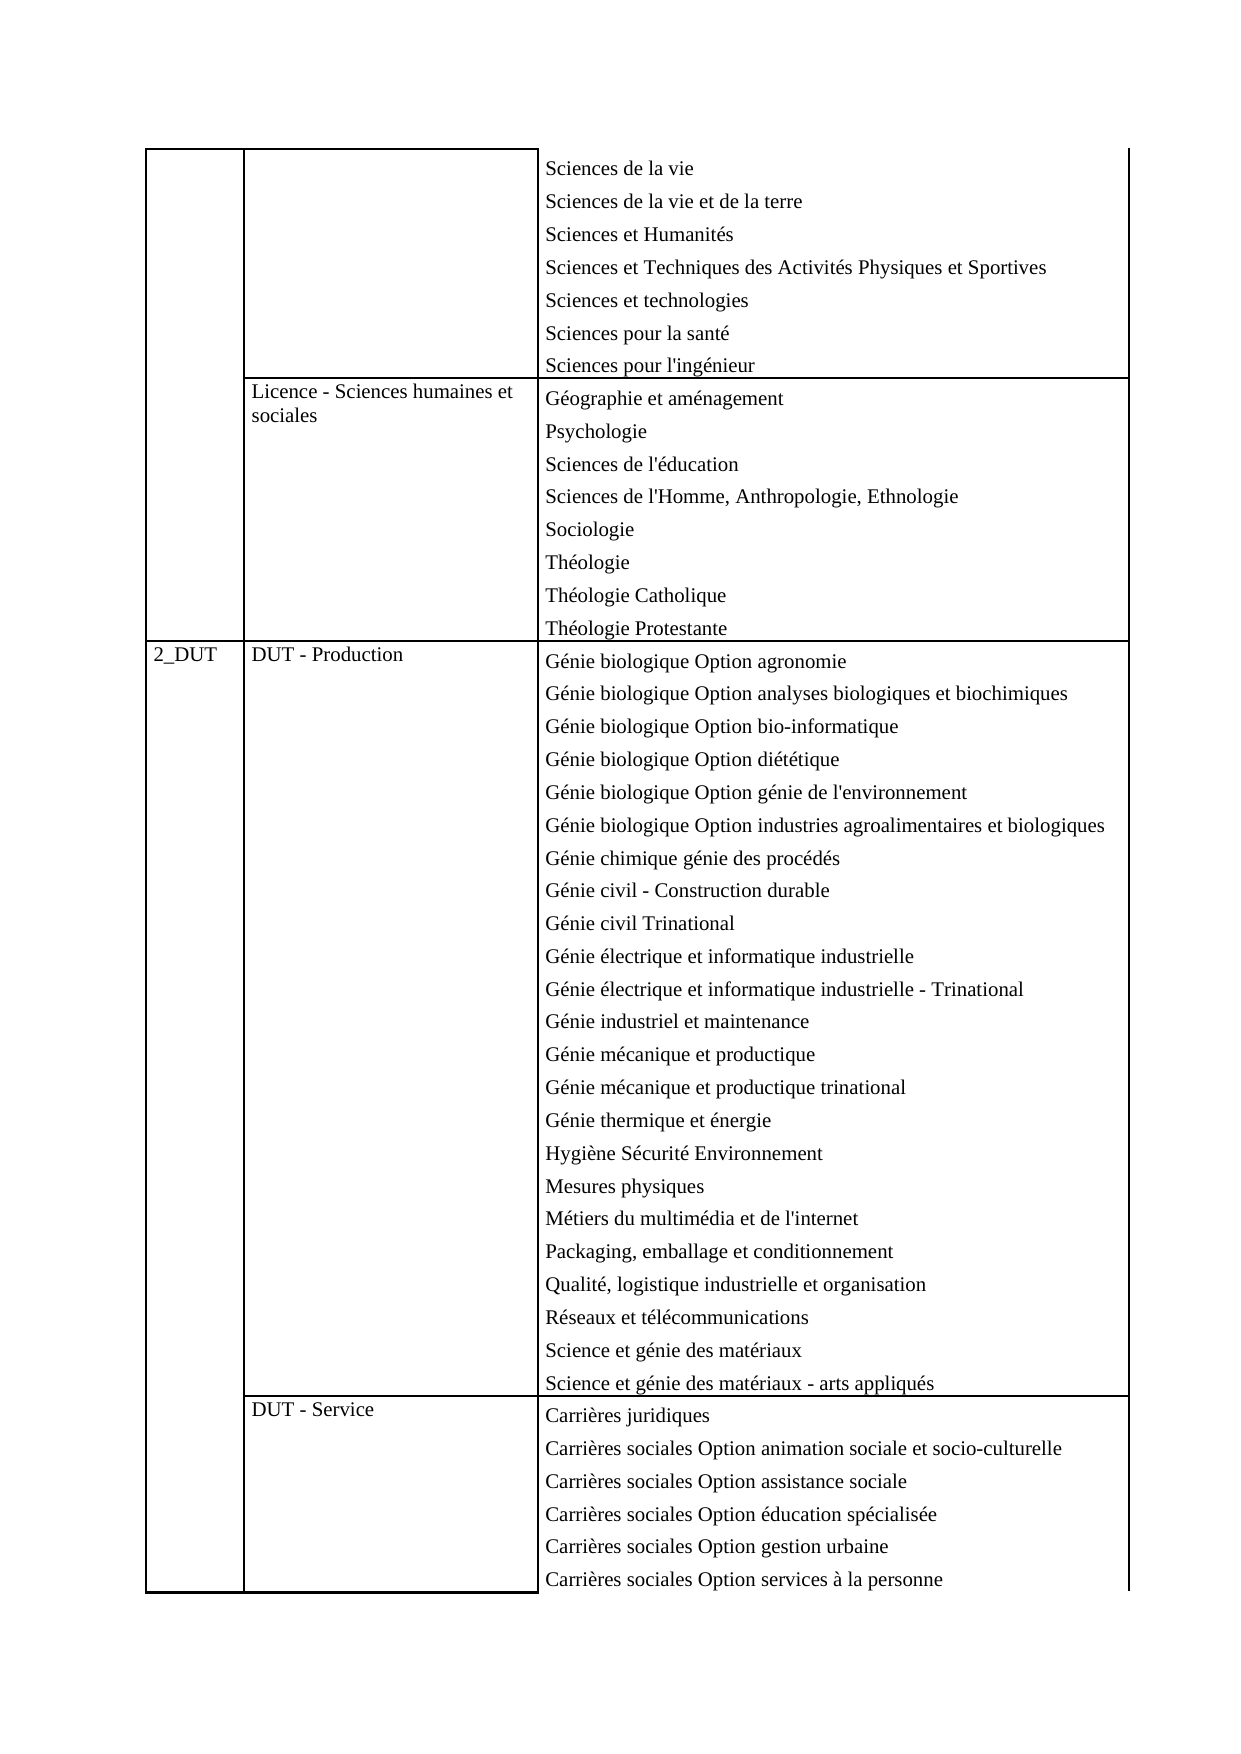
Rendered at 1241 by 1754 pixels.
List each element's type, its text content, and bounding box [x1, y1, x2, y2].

table_cell Métiers du multimédia et de l'internet [539, 1198, 1128, 1230]
table_cell Sciences et technologies [539, 279, 1128, 312]
table_cell Génie civil - Construction durable [539, 870, 1128, 902]
table_cell Théologie Catholique [539, 574, 1128, 607]
table_cell 2_DUT [147, 642, 243, 1591]
table_cell Carrières juridiques [539, 1397, 1128, 1427]
table_cell Mesures physiques [539, 1165, 1128, 1198]
table_cell Géographie et aménagement [539, 379, 1128, 410]
table_cell Génie biologique Option industries agroalimentaires et biologiques [539, 804, 1128, 837]
table_cell Génie mécanique et productique trinational [539, 1066, 1128, 1099]
table_cell Sciences pour la santé [539, 312, 1128, 344]
table_cell Génie biologique Option génie de l'environnement [539, 771, 1128, 804]
table_cell Sciences et Humanités [539, 213, 1128, 246]
table_cell Génie électrique et informatique industrielle - Trinational [539, 968, 1128, 1001]
table_cell DUT - Service [245, 1397, 537, 1591]
table_cell DUT - Production [245, 642, 537, 1394]
table_cell Réseaux et télécommunications [539, 1296, 1128, 1329]
table_cell Sciences et Techniques des Activités Physiques et Sportives [539, 246, 1128, 279]
table_cell Sciences de l'éducation [539, 443, 1128, 476]
table_cell Carrières sociales Option assistance sociale [539, 1460, 1128, 1493]
table_cell Génie industriel et maintenance [539, 1001, 1128, 1033]
table_cell Science et génie des matériaux [539, 1329, 1128, 1362]
table_cell Génie biologique Option agronomie [539, 642, 1128, 673]
table_cell Carrières sociales Option gestion urbaine [539, 1526, 1128, 1558]
table_cell Génie biologique Option diététique [539, 738, 1128, 771]
table_cell Sciences pour l'ingénieur [539, 345, 1128, 377]
table_cell Sciences de la vie et de la terre [539, 180, 1128, 213]
table_cell Génie biologique Option analyses biologiques et biochimiques [539, 673, 1128, 705]
table_cell Sciences de l'Homme, Anthropologie, Ethnologie [539, 476, 1128, 508]
table_cell Psychologie [539, 410, 1128, 443]
table_cell Licence - Sciences humaines et sociales [245, 379, 537, 640]
table_cell Sciences de la vie [539, 148, 1128, 180]
table_cell Génie chimique génie des procédés [539, 837, 1128, 869]
table_cell Sociologie [539, 509, 1128, 541]
table_cell Théologie [539, 541, 1128, 574]
table_cell Packaging, emballage et conditionnement [539, 1230, 1128, 1263]
table_cell Carrières sociales Option éducation spécialisée [539, 1493, 1128, 1526]
table_cell Hygiène Sécurité Environnement [539, 1132, 1128, 1165]
table_cell Génie mécanique et productique [539, 1034, 1128, 1066]
table_cell Carrières sociales Option animation sociale et socio-culturelle [539, 1427, 1128, 1460]
table_cell Science et génie des matériaux - arts appliqués [539, 1362, 1128, 1394]
table_cell Qualité, logistique industrielle et organisation [539, 1263, 1128, 1296]
table_cell Génie civil Trinational [539, 902, 1128, 935]
table_cell Carrières sociales Option services à la personne [539, 1559, 1128, 1591]
table_cell Génie biologique Option bio-informatique [539, 705, 1128, 738]
table_cell Génie thermique et énergie [539, 1099, 1128, 1132]
table_cell Théologie Protestante [539, 607, 1128, 640]
table_cell Génie électrique et informatique industrielle [539, 935, 1128, 968]
